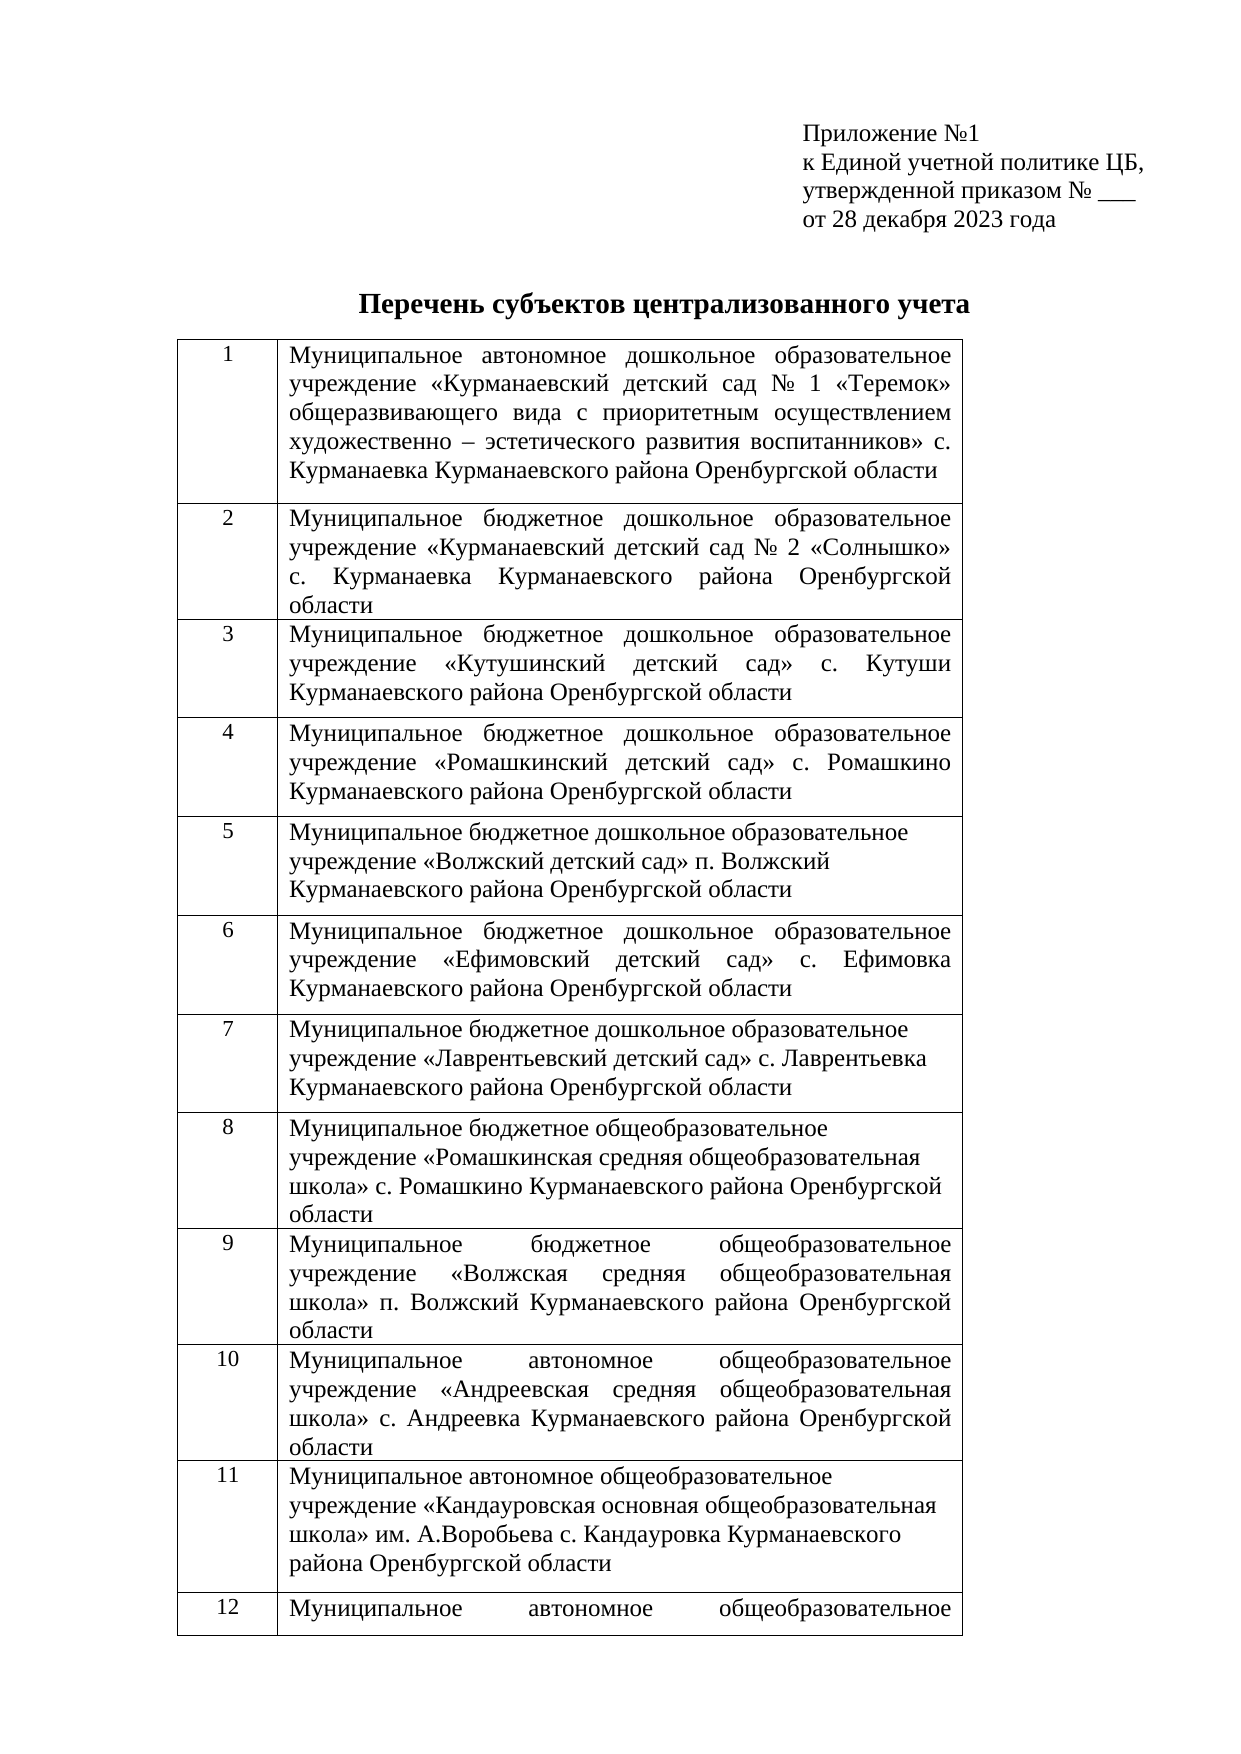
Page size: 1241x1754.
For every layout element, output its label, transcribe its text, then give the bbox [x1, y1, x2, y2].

text утвержденной приказом № ___ [177, 176, 1152, 204]
table_cell 2 [178, 504, 277, 618]
table_cell 3 [178, 620, 277, 717]
table_cell 11 [178, 1461, 277, 1592]
table_cell Муниципальное автономное общеобразовательное учреждение «Кандауровская основная общеобразовательная школа» им. А.Воробьева с. Кандауровка Курманаевского района Оренбургской области [278, 1461, 962, 1592]
text от 28 декабря 2023 года [177, 204, 1152, 233]
text Перечень субъектов централизованного учета [177, 286, 1152, 319]
table_cell 12 [178, 1593, 277, 1635]
table_cell 5 [178, 817, 277, 915]
table_cell Муниципальное автономное общеобразовательное учреждение «Андреевская средняя общеобразовательная школа» с. Андреевка Курманаевского района Оренбургской области [278, 1345, 962, 1460]
table_cell 4 [178, 718, 277, 816]
table_cell 8 [178, 1113, 277, 1228]
table_cell Муниципальное бюджетное дошкольное образовательное учреждение «Волжский детский сад» п. Волжский Курманаевского района Оренбургской области [278, 817, 962, 915]
table_cell 6 [178, 916, 277, 1013]
table_cell 7 [178, 1015, 277, 1112]
table_cell Муниципальное бюджетное дошкольное образовательное учреждение «Ромашкинский детский сад» с. Ромашкино Курманаевского района Оренбургской области [278, 718, 962, 816]
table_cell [278, 1593, 962, 1635]
table_cell Муниципальное бюджетное общеобразовательное учреждение «Ромашкинская средняя общеобразовательная школа» с. Ромашкино Курманаевского района Оренбургской области [278, 1113, 962, 1228]
text Приложение №1 [177, 118, 1152, 147]
table_cell Муниципальное бюджетное дошкольное образовательное учреждение «Лаврентьевский детский сад» с. Лаврентьевка Курманаевского района Оренбургской области [278, 1015, 962, 1112]
table_cell Муниципальное бюджетное общеобразовательное учреждение «Волжская средняя общеобразовательная школа» п. Волжский Курманаевского района Оренбургской области [278, 1229, 962, 1344]
table_header Муниципальное автономное дошкольное образовательное учреждение «Курманаевский детский сад № 1 «Теремок» общеразвивающего вида с приоритетным осуществлением художественно – эстетического развития воспитанников» с. Курманаевка Курманаевского района Оренбургской области [278, 340, 962, 502]
table_cell Муниципальное бюджетное дошкольное образовательное учреждение «Курманаевский детский сад № 2 «Солнышко» с. Курманаевка Курманаевского района Оренбургской области [278, 504, 962, 618]
table_header 1 [178, 340, 277, 502]
table_cell 9 [178, 1229, 277, 1344]
table_cell Муниципальное бюджетное дошкольное образовательное учреждение «Ефимовский детский сад» с. Ефимовка Курманаевского района Оренбургской области [278, 916, 962, 1013]
table_cell 10 [178, 1345, 277, 1460]
text к Единой учетной политике ЦБ, [177, 147, 1152, 176]
table_cell Муниципальное бюджетное дошкольное образовательное учреждение «Кутушинский детский сад» с. Кутуши Курманаевского района Оренбургской области [278, 620, 962, 717]
